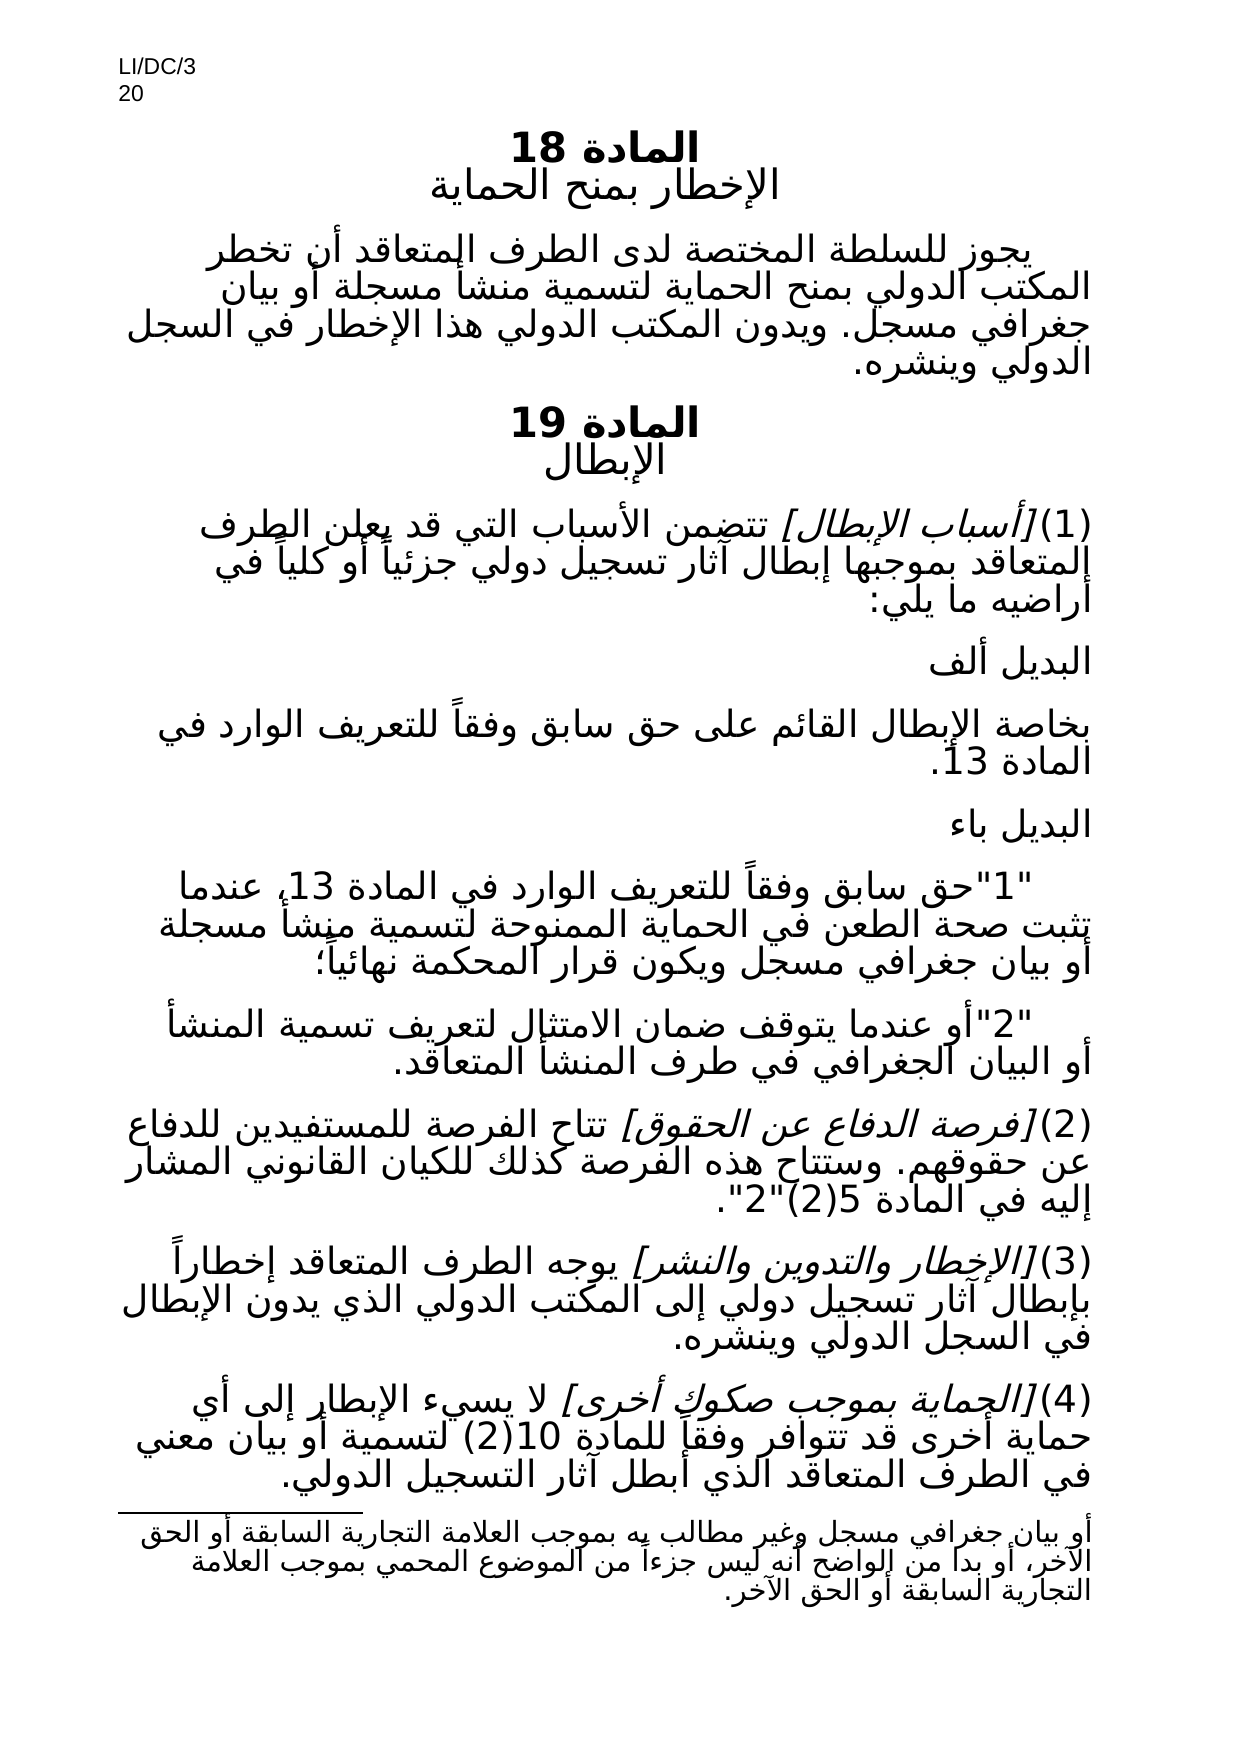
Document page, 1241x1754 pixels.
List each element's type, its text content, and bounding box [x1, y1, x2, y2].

text الإخطار بمنح الحماية [118, 170, 1092, 207]
text الإبطال [118, 445, 1092, 482]
text "1" حق سابق وفقاً للتعريف الوارد في المادة 13، عندما تثبت صحة الطعن في الحماية الممنوحة لتسمية منشأ مسجلة أو بيان جغرافي مسجل ويكون قرار المحكمة نهائياً؛ [118, 870, 1092, 982]
text يجوز للسلطة المختصة لدى الطرف المتعاقد أن تخطر المكتب الدولي بمنح الحماية لتسمية منشأ مسجلة أو بيان جغرافي مسجل. ويدون المكتب الدولي هذا الإخطار في السجل الدولي وينشره. [118, 232, 1092, 382]
text البديل باء [118, 807, 1092, 845]
text المادة 19 [118, 407, 1092, 445]
text (3) [الإخطار والتدوين والنشر] يوجه الطرف المتعاقد إخطاراً بإبطال آثار تسجيل دولي إلى المكتب الدولي الذي يدون الإبطال في السجل الدولي وينشره. [118, 1245, 1092, 1357]
text (1) [أسباب الإبطال] تتضمن الأسباب التي قد يعلن الطرف المتعاقد بموجبها إبطال آثار تسجيل دولي جزئياً أو كلياً في أراضيه ما يلي: [118, 507, 1092, 620]
text البديل ألف [118, 645, 1092, 682]
text بخاصة الإبطال القائم على حق سابق وفقاً للتعريف الوارد في المادة 13. [118, 707, 1092, 782]
text (4) [الحماية بموجب صكوك أخرى] لا يسيء الإبطار إلى أي حماية أخرى قد تتوافر وفقاً للمادة 10(2) لتسمية أو بيان معني في الطرف المتعاقد الذي أبطل آثار التسجيل الدولي. [118, 1382, 1092, 1495]
text (2) [فرصة الدفاع عن الحقوق] تتاح الفرصة للمستفيدين للدفاع عن حقوقهم. وستتاح هذه الفرصة كذلك للكيان القانوني المشار إليه في المادة 5(2)"2". [118, 1107, 1092, 1220]
text "2" أو عندما يتوقف ضمان الامتثال لتعريف تسمية المنشأ أو البيان الجغرافي في طرف المنشأ المتعاقد. [118, 1007, 1092, 1082]
text المادة 18 [118, 132, 1092, 170]
